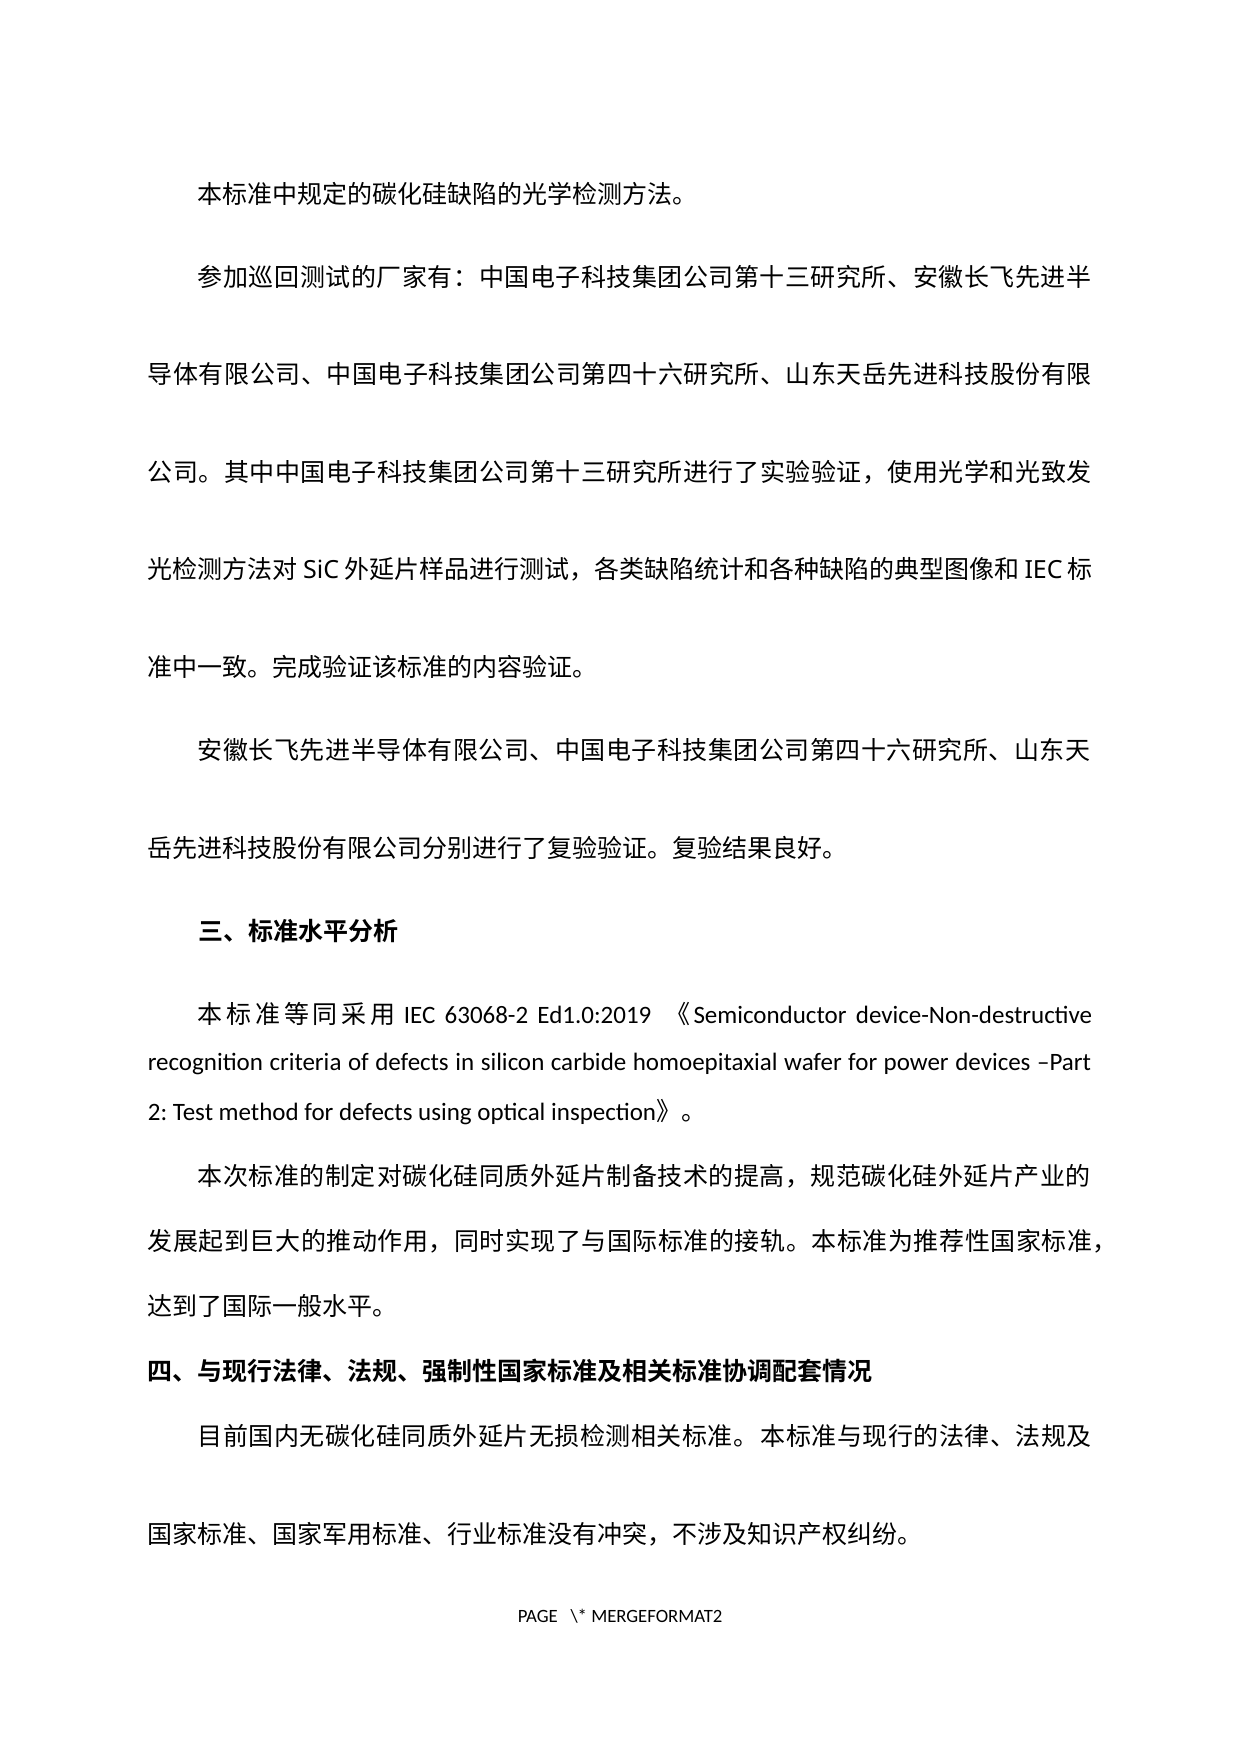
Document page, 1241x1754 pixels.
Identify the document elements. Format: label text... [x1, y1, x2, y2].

text 三、标准水平分析 [148, 897, 1092, 962]
text 安徽长飞先进半导体有限公司、中国电子科技集团公司第四十六研究所、山东天岳先进科技股份有限公司分别进行了复验验证。复验结果良好。 [148, 716, 1092, 879]
text 本标准等同采用IEC 63068-2 Ed1.0:2019 《Semiconductor device-Non-destructive recognition criteria of defects in silicon carbide homoepitaxial wafer for power devices –Part 2: Test method for defects using optical inspection》。 [148, 980, 1092, 1142]
text 四、与现行法律、法规、强制性国家标准及相关标准协调配套情况 [148, 1337, 1092, 1402]
text 参加巡回测试的厂家有：中国电子科技集团公司第十三研究所、安徽长飞先进半导体有限公司、中国电子科技集团公司第四十六研究所、山东天岳先进科技股份有限公司。其中中国电子科技集团公司第十三研究所进行了实验验证，使用光学和光致发光检测方法对SiC外延片样品进行测试，各类缺陷统计和各种缺陷的典型图像和IEC标准中一致。完成验证该标准的内容验证。 [148, 243, 1092, 698]
text 本标准中规定的碳化硅缺陷的光学检测方法。 [148, 160, 1092, 225]
text 目前国内无碳化硅同质外延片无损检测相关标准。本标准与现行的法律、法规及国家标准、国家军用标准、行业标准没有冲突，不涉及知识产权纠纷。 [148, 1402, 1092, 1565]
text 本次标准的制定对碳化硅同质外延片制备技术的提高，规范碳化硅外延片产业的发展起到巨大的推动作用，同时实现了与国际标准的接轨。本标准为推荐性国家标准，达到了国际一般水平。 [148, 1142, 1092, 1337]
